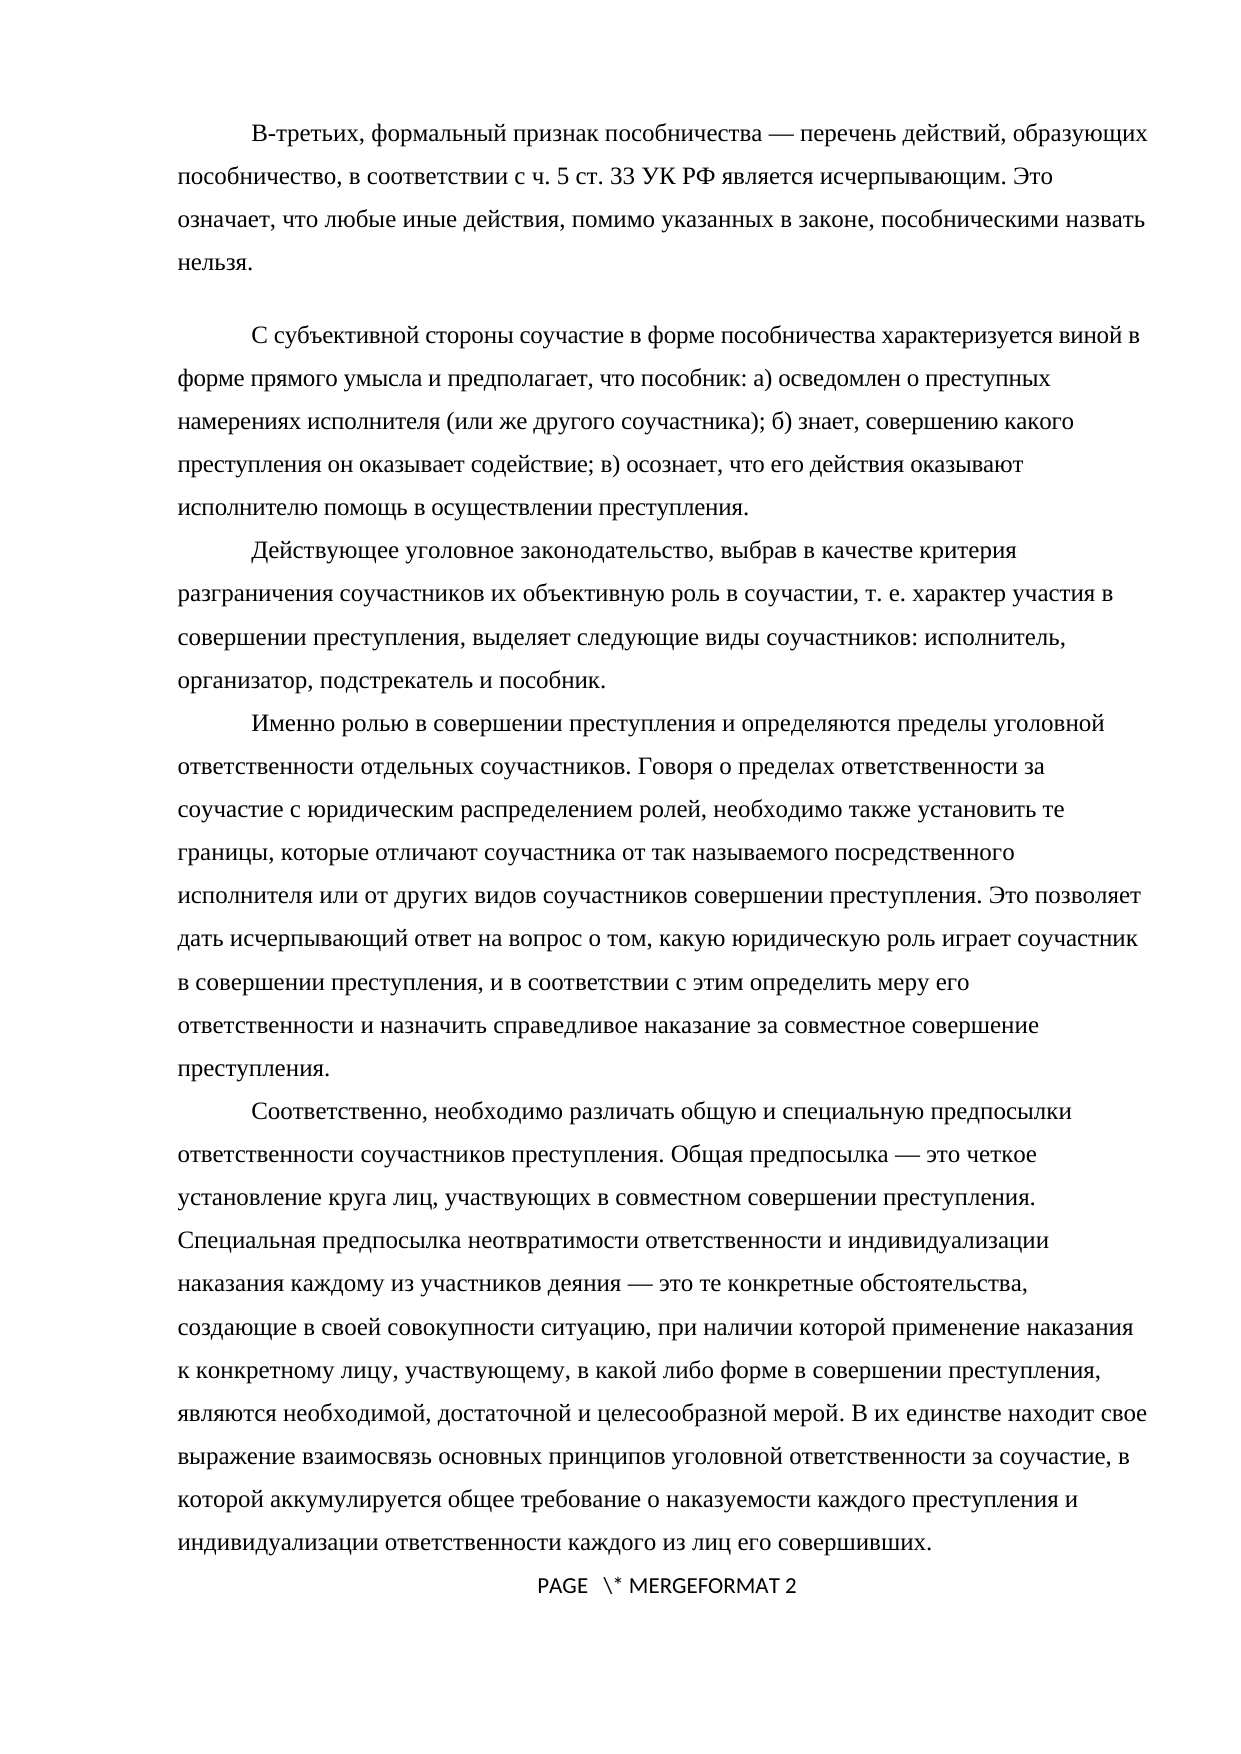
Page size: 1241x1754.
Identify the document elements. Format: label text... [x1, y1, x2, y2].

text В-третьих, формальный признак пособничества — перечень действий, образующих пособничество, в соответствии с ч. 5 ст. 33 УК РФ является исчерпывающим. Это означает, что любые иные действия, помимо указанных в законе, пособническими назвать нельзя. [177, 118, 1152, 276]
text С субъективной стороны соучастие в форме пособничества характеризуется виной в форме прямого умысла и предполагает, что пособник: а) осведомлен о преступных намерениях исполнителя (или же другого соучастника); б) знает, совершению какого преступления он оказывает содействие; в) осознает, что его действия оказывают исполнителю помощь в осуществлении преступления. [177, 320, 1152, 521]
text Действующее уголовное законодательство, выбрав в качестве критерия разграничения соучастников их объективную роль в соучастии, т. е. характер участия в совершении преступления, выделяет следующие виды соучастников: исполнитель, организатор, подстрекатель и пособник. [177, 535, 1152, 693]
text Именно ролью в совершении преступления и определяются пределы уголовной ответственности отдельных соучастников. Говоря о пределах ответственности за соучастие с юридическим распределением ролей, необходимо также установить те границы, которые отличают соучастника от так называемого посредственного исполнителя или от других видов соучастников совершении преступления. Это позволяет дать исчерпывающий ответ на вопрос о том, какую юридическую роль играет соучастник в совершении преступления, и в соответствии с этим определить меру его ответственности и назначить справедливое наказание за совместное совершение преступления. [177, 708, 1152, 1082]
text Соответственно, необходимо различать общую и специальную предпосылки ответственности соучастников преступления. Общая предпосылка — это четкое установление круга лиц, участвующих в совместном совершении преступления. Специальная предпосылка неотвратимости ответственности и индивидуализации наказания каждому из участников деяния — это те конкретные обстоятельства, создающие в своей совокупности ситуацию, при наличии которой применение наказания к конкретному лицу, участвующему, в какой либо форме в совершении преступления, являются необходимой, достаточной и целесообразной мерой. В их единстве находит свое выражение взаимосвязь основных принципов уголовной ответственности за соучастие, в которой аккумулируется общее требование о наказуемости каждого преступления и индивидуализации ответственности каждого из лиц его совершивших. [177, 1096, 1152, 1556]
